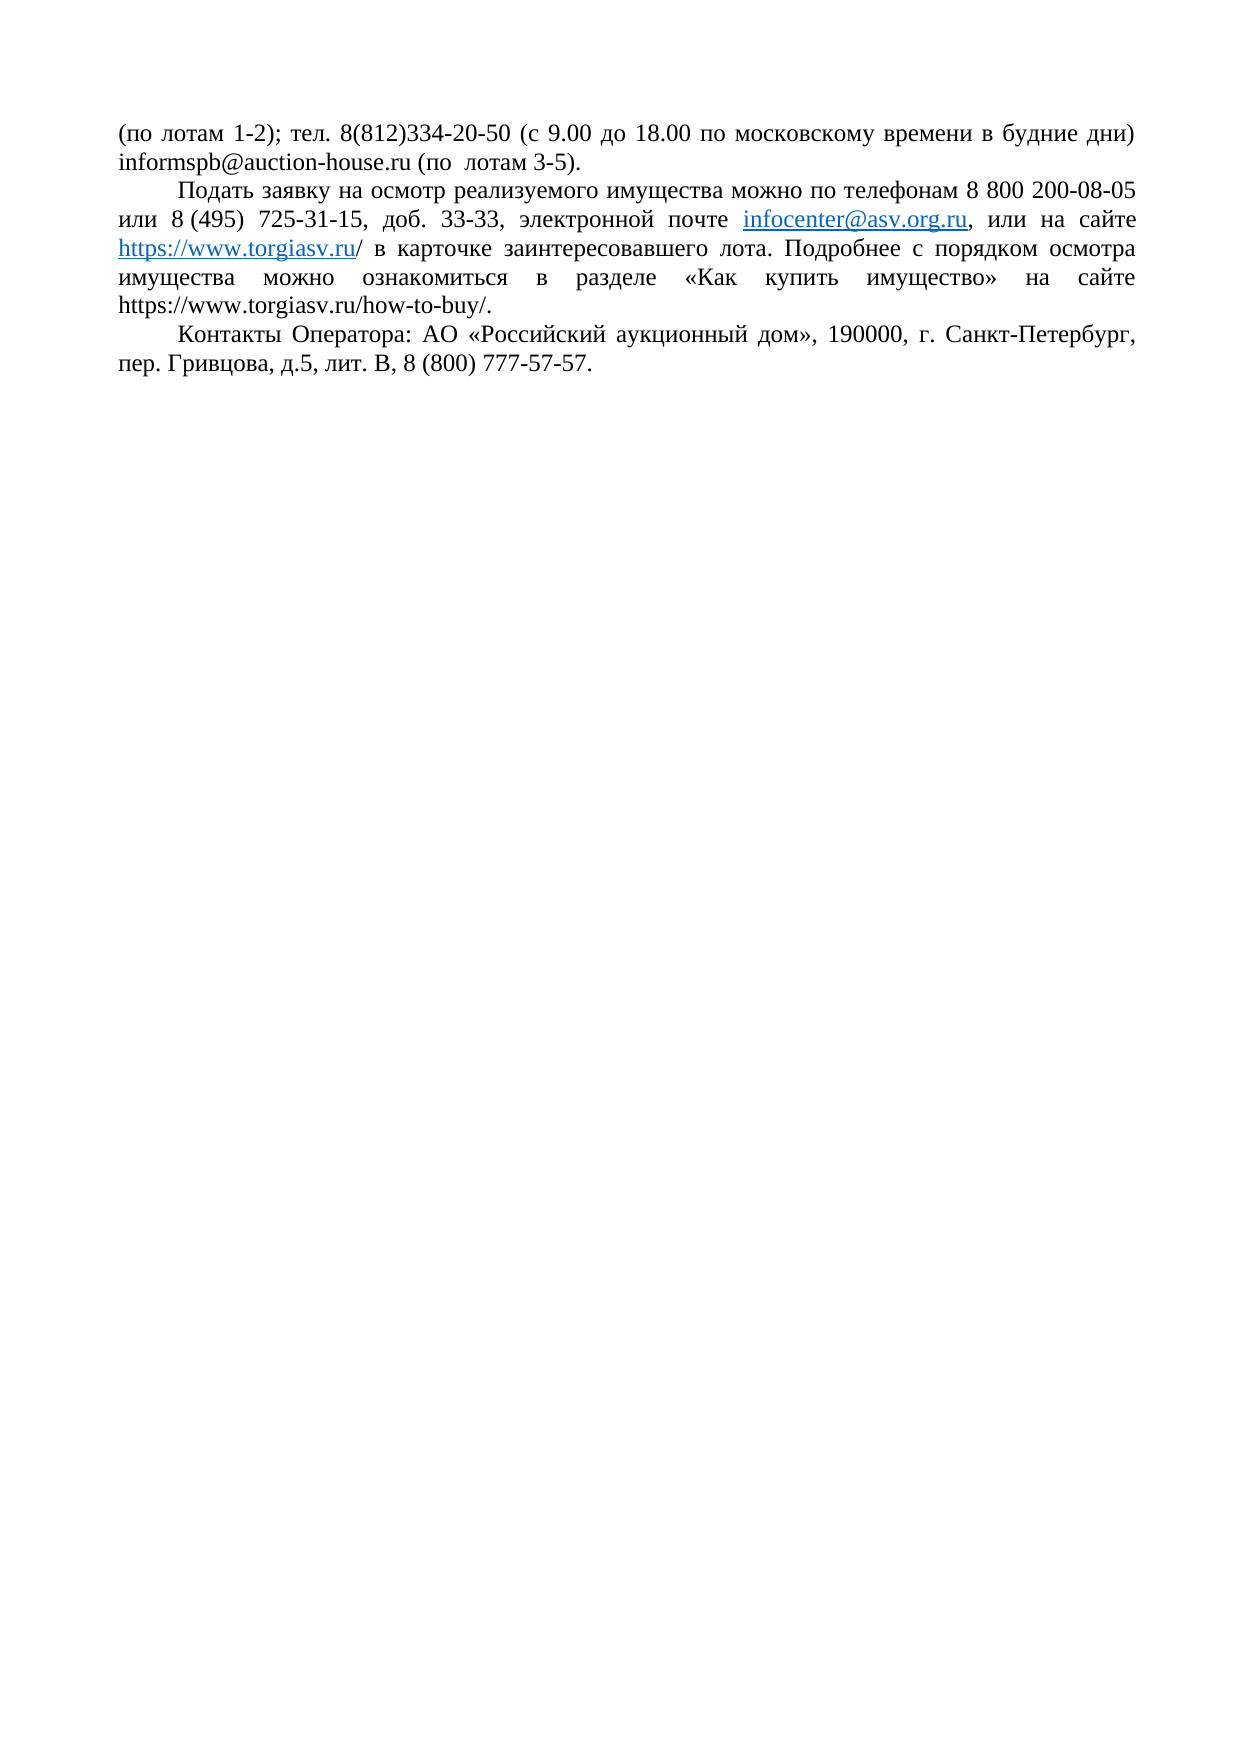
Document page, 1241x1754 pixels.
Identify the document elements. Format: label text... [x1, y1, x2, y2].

text Контакты Оператора: АО «Российский аукционный дом», 190000, г. Санкт-Петербург, пер. Гривцова, д.5, лит. В, 8 (800) 777-57-57. [118, 319, 1137, 377]
text Подать заявку на осмотр реализуемого имущества можно по телефонам 8 800 200-08-05 или 8 (495) 725-31-15, доб. 33-33, электронной почте infocenter@asv.org.ru, или на сайте https://www.torgiasv.ru/ в карточке заинтересовавшего лота. Подробнее с порядком осмотра имущества можно ознакомиться в разделе «Как купить имущество» на сайте https://www.torgiasv.ru/how-to-buy/. [118, 176, 1137, 319]
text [118, 118, 1137, 176]
